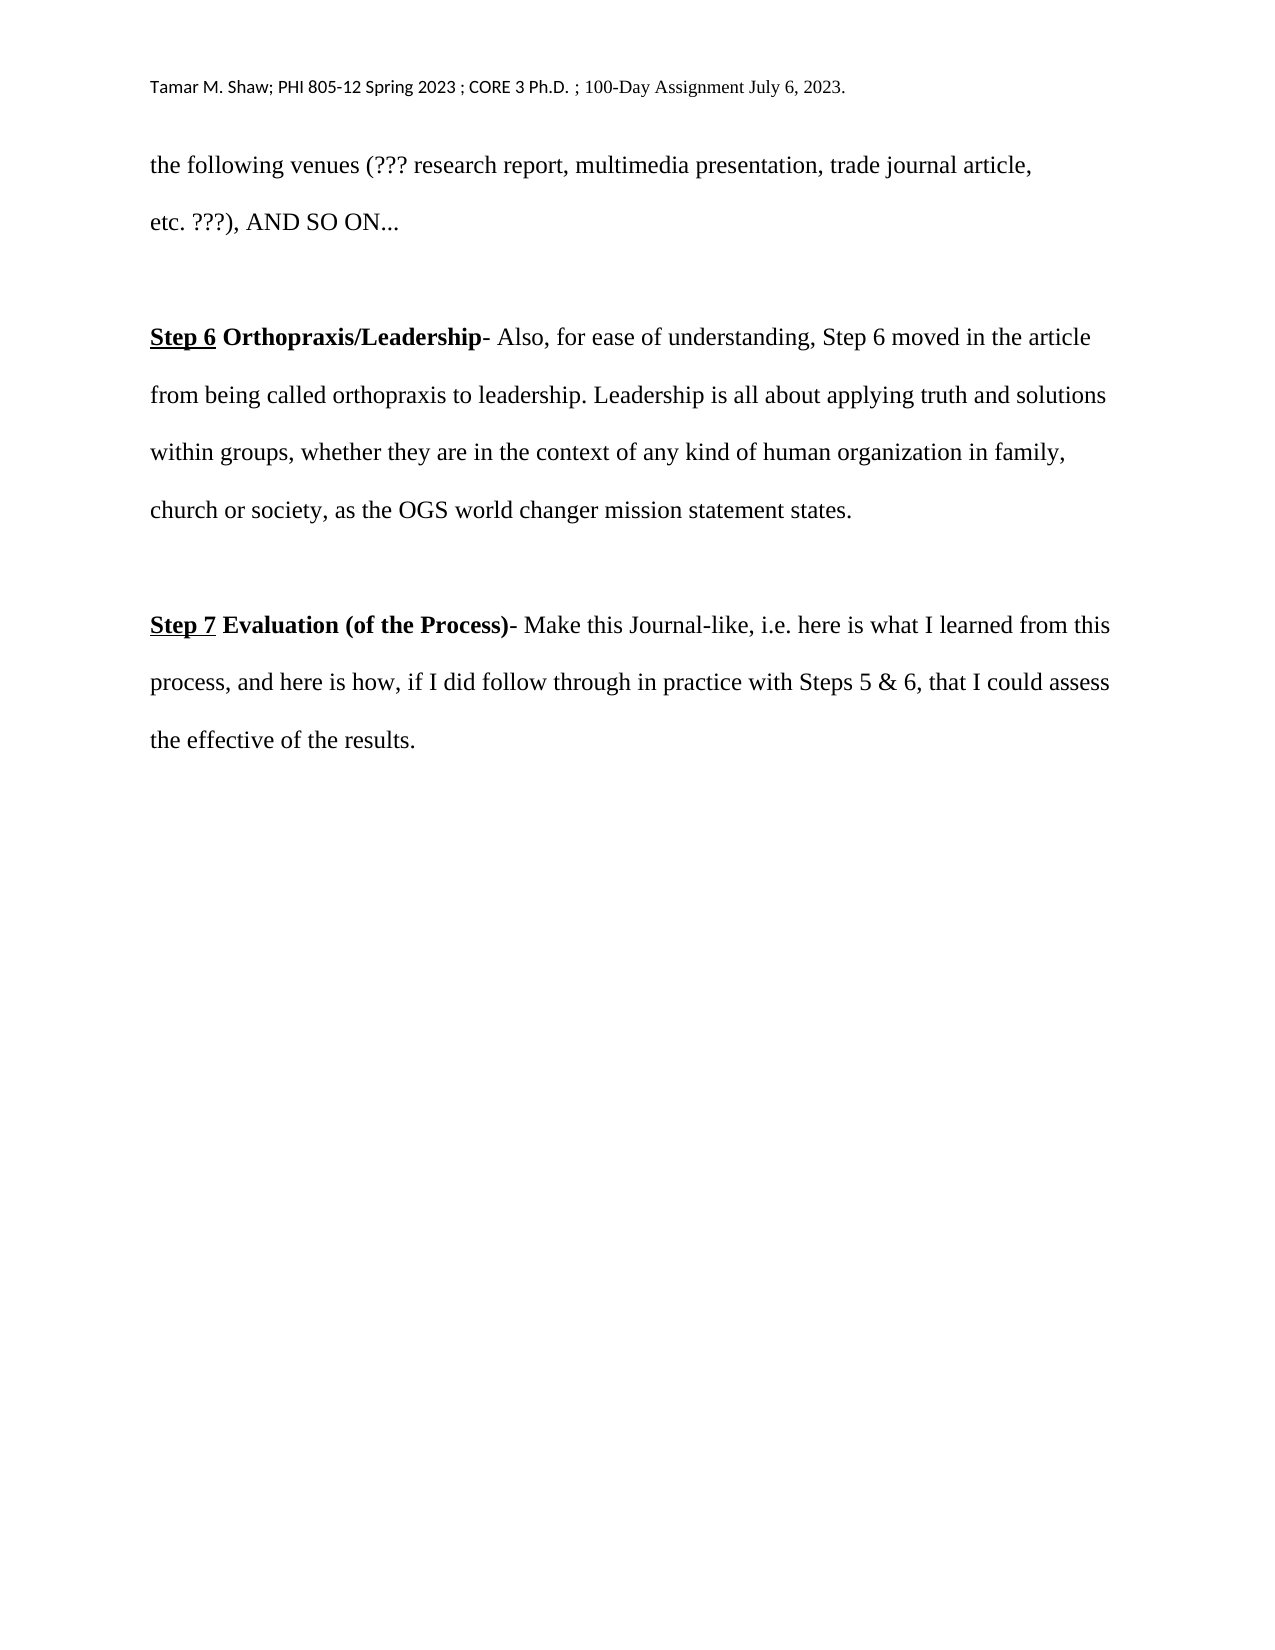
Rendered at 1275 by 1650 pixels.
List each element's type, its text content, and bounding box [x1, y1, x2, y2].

text Step 6 Orthopraxis/Leadership- Also, for ease of understanding, Step 6 moved in the article from being called orthopraxis to leadership. Leadership is all about applying truth and solutions within groups, whether they are in the context of any kind of human organization in family, church or society, as the OGS world changer mission statement states. [150, 322, 1125, 524]
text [150, 150, 1125, 236]
text Step 7 Evaluation (of the Process)- Make this Journal-like, i.e. here is what I learned from this process, and here is how, if I did follow through in practice with Steps 5 & 6, that I could assess the effective of the results. [150, 610, 1125, 754]
